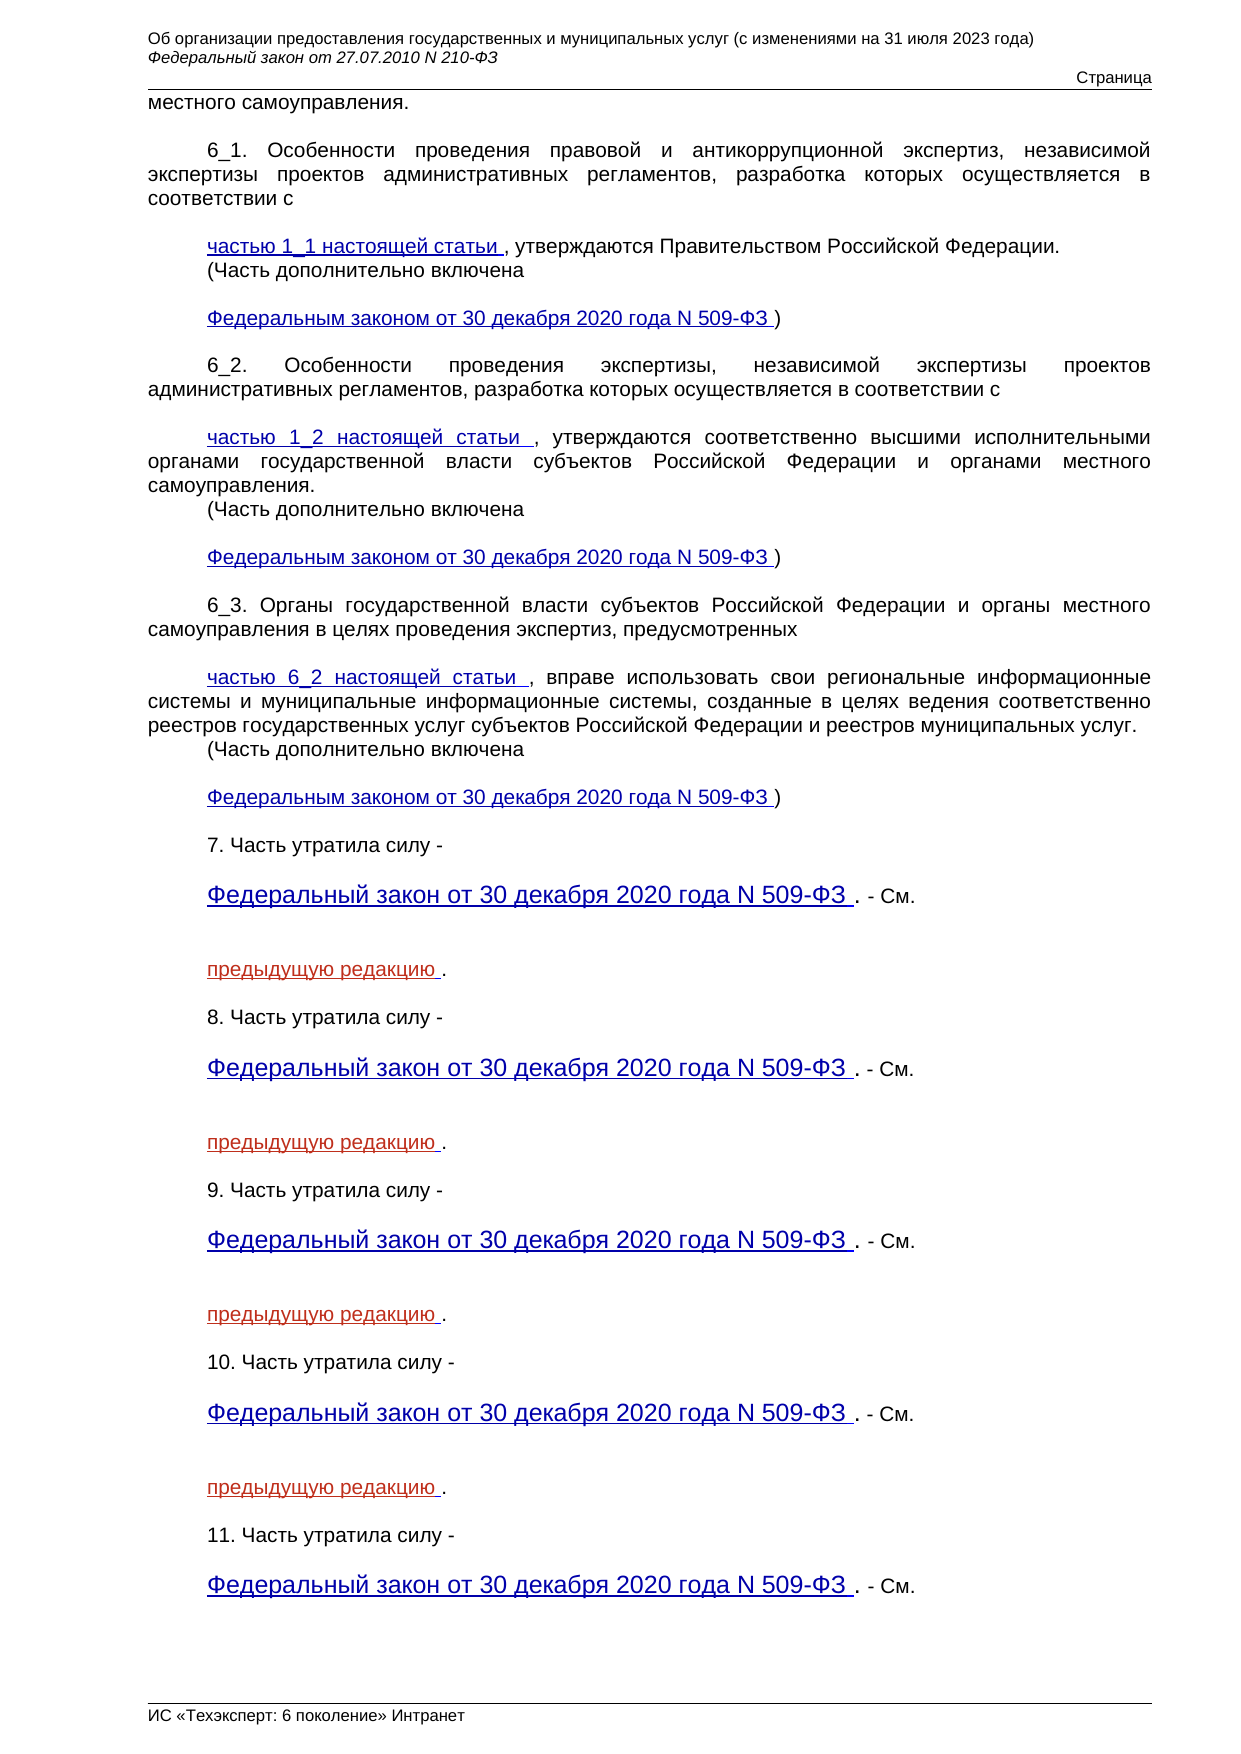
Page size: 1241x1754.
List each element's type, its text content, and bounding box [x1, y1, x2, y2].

text Федеральный закон от 30 декабря 2020 года N 509-ФЗ . - См. [148, 1225, 1152, 1254]
text Федеральным законом от 30 декабря 2020 года N 509-ФЗ ) [148, 545, 1152, 569]
text (Часть дополнительно включена [148, 257, 1152, 281]
text Федеральный закон от 30 декабря 2020 года N 509-ФЗ . - См. [148, 1053, 1152, 1082]
text Федеральным законом от 30 декабря 2020 года N 509-ФЗ ) [148, 784, 1152, 808]
text предыдущую редакцию . [148, 1129, 1152, 1153]
text частью 1_2 настоящей статьи , утверждаются соответственно высшими исполнительными органами государственной власти субъектов Российской Федерации и органами местного самоуправления. [148, 425, 1152, 497]
text 9. Часть утратила силу - [148, 1177, 1152, 1201]
text Федеральный закон от 30 декабря 2020 года N 509-ФЗ . - См. [148, 1398, 1152, 1427]
text Федеральный закон от 30 декабря 2020 года N 509-ФЗ . - См. [148, 880, 1152, 909]
text (Часть дополнительно включена [148, 737, 1152, 761]
text 6_2. Особенности проведения экспертизы, независимой экспертизы проектов административных регламентов, разработка которых осуществляется в соответствии с [148, 353, 1152, 401]
text 7. Часть утратила силу - [148, 832, 1152, 856]
text предыдущую редакцию . [148, 1474, 1152, 1498]
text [148, 90, 1152, 114]
text 6_1. Особенности проведения правовой и антикоррупционной экспертиз, независимой экспертизы проектов административных регламентов, разработка которых осуществляется в соответствии с [148, 138, 1152, 209]
text частью 1_1 настоящей статьи , утверждаются Правительством Российской Федерации. [148, 233, 1152, 257]
text 8. Часть утратила силу - [148, 1005, 1152, 1029]
text 6_3. Органы государственной власти субъектов Российской Федерации и органы местного самоуправления в целях проведения экспертиз, предусмотренных [148, 593, 1152, 641]
text частью 6_2 настоящей статьи , вправе использовать свои региональные информационные системы и муниципальные информационные системы, созданные в целях ведения соответственно реестров государственных услуг субъектов Российской Федерации и реестров муниципальных услуг. [148, 665, 1152, 737]
text Федеральным законом от 30 декабря 2020 года N 509-ФЗ ) [148, 305, 1152, 329]
text 10. Часть утратила силу - [148, 1350, 1152, 1374]
text предыдущую редакцию . [148, 1302, 1152, 1326]
text 11. Часть утратила силу - [148, 1522, 1152, 1546]
text (Часть дополнительно включена [148, 497, 1152, 521]
text предыдущую редакцию . [148, 957, 1152, 981]
text Федеральный закон от 30 декабря 2020 года N 509-ФЗ . - См. [148, 1570, 1152, 1599]
